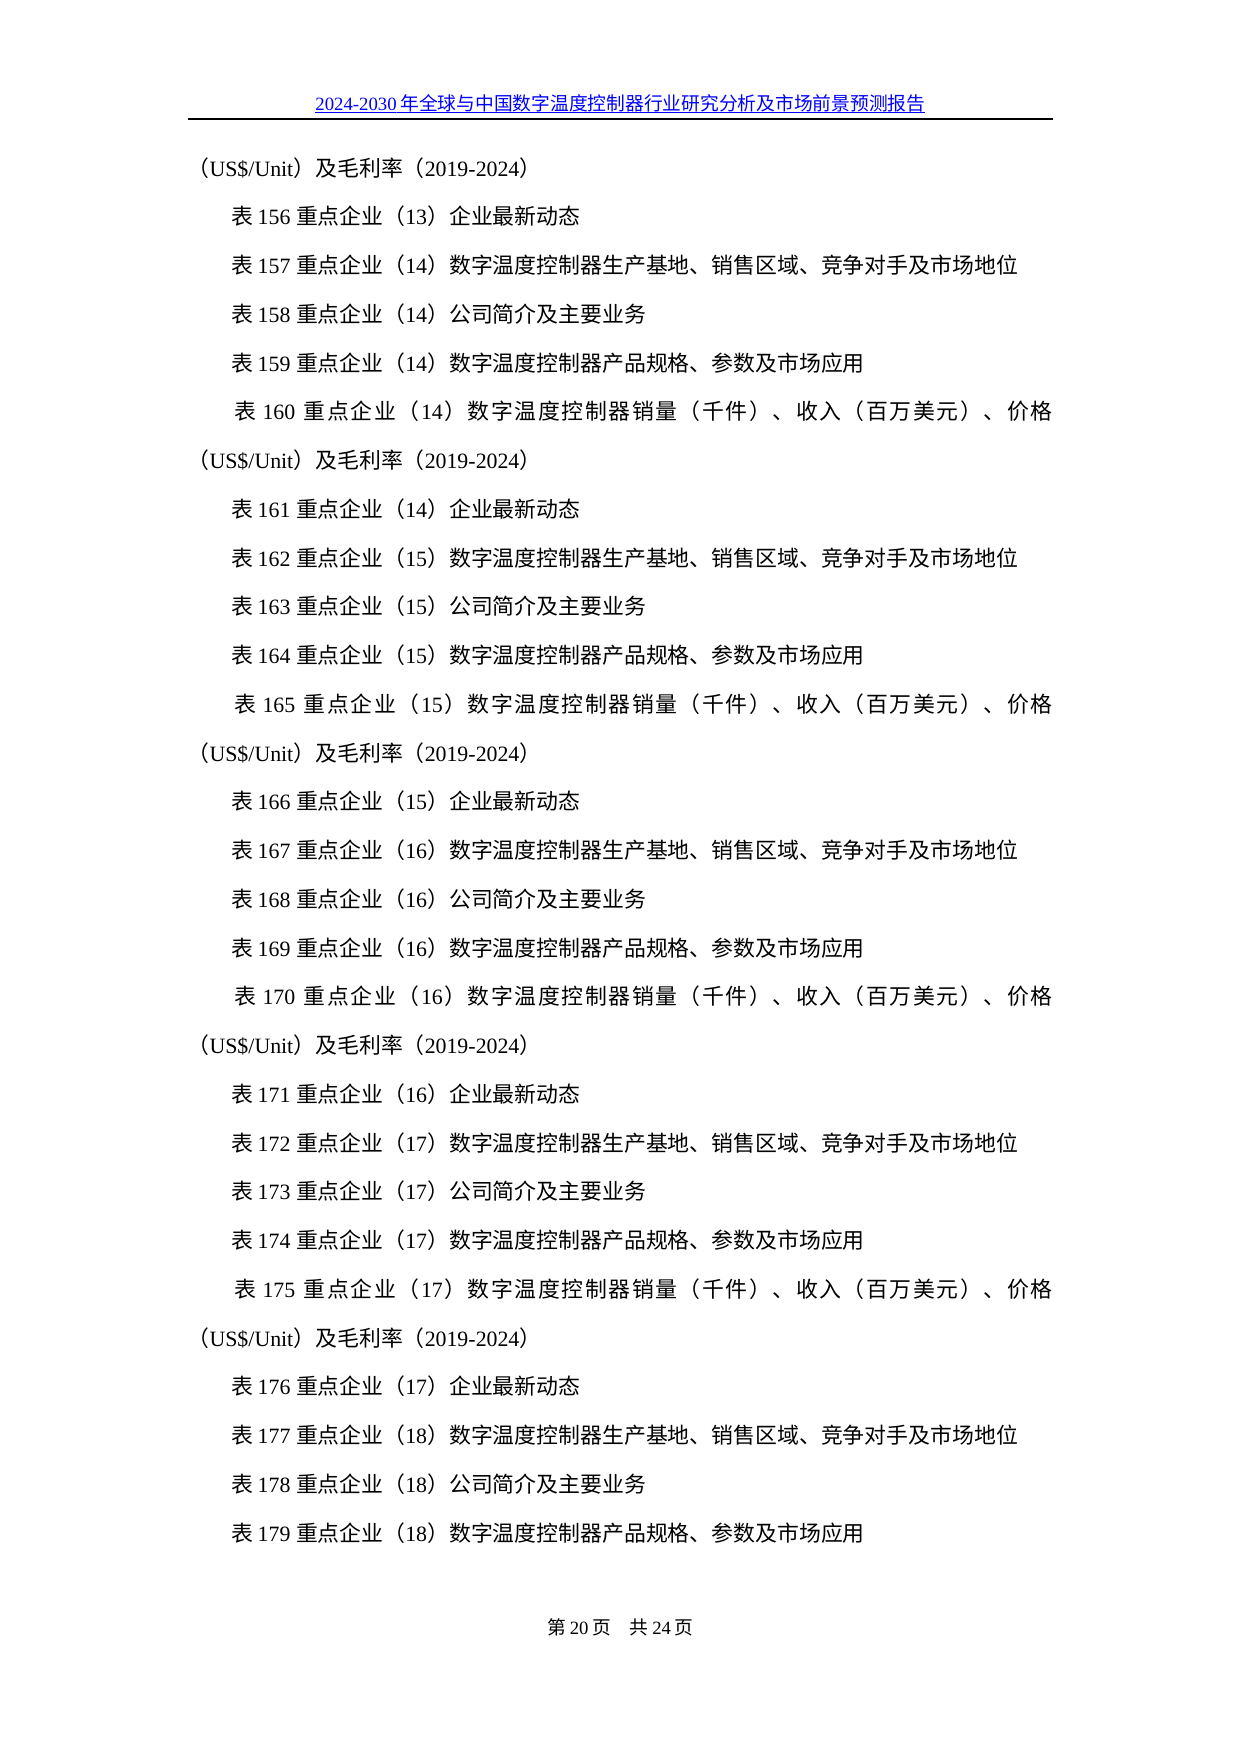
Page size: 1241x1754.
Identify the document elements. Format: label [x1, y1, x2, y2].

text [187, 150, 1053, 1548]
